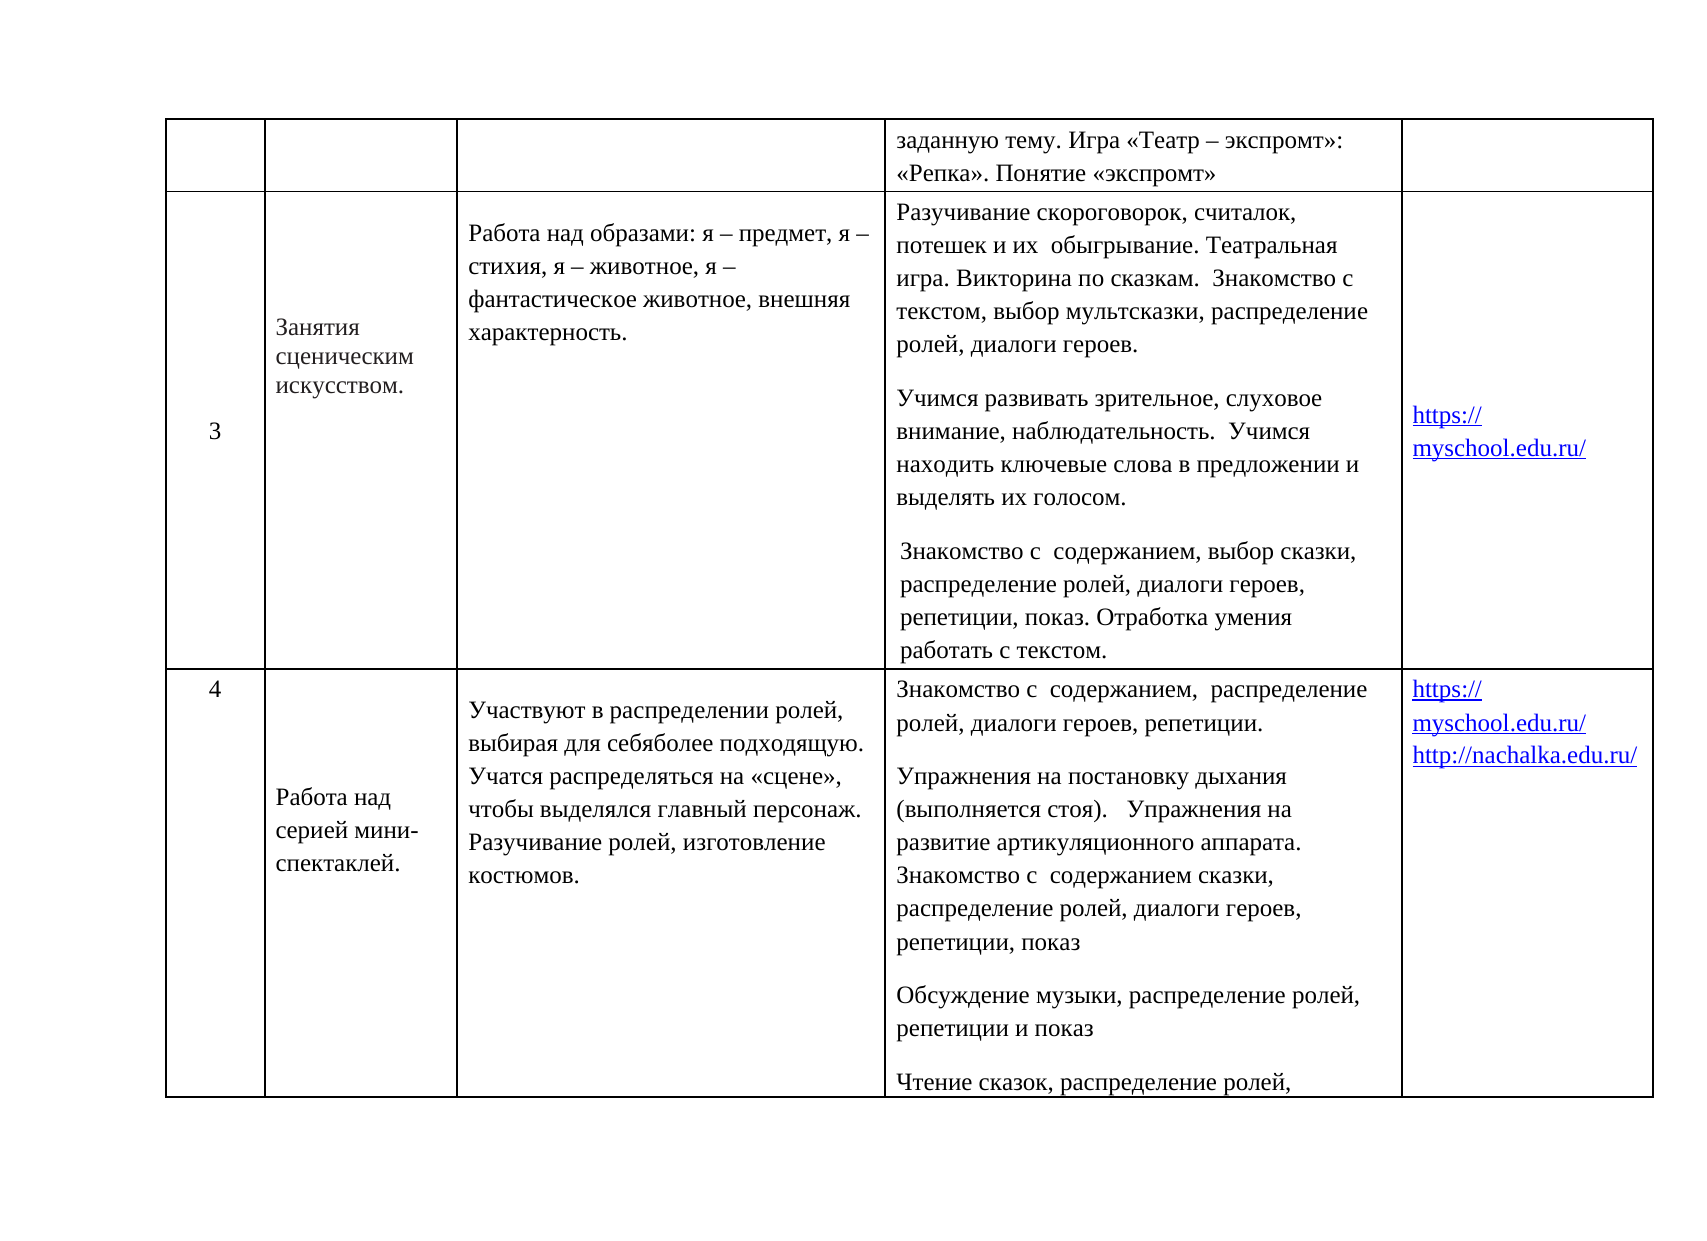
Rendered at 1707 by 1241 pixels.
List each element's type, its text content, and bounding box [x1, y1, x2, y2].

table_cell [266, 670, 456, 1096]
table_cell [1403, 120, 1652, 191]
table_cell 3 [167, 192, 264, 668]
table_cell 4 [167, 670, 264, 1096]
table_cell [1403, 670, 1652, 1096]
table_cell Занятия сценическим искусством. [266, 192, 456, 668]
table_cell https://myschool.edu.ru/ [1403, 192, 1652, 668]
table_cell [886, 120, 1401, 191]
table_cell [266, 120, 456, 191]
table_cell Разучивание скороговорок, считалок, потешек и их обыгрывание. Театральная игра. Викторина по сказкам. Знакомство с текстом, выбор мультсказки, распределение ролей, диалоги героев. Учимся развивать зрительное, слуховое внимание, наблюдательность. Учимся находить ключевые слова в предложении и выделять их голосом. Знакомство с содержанием, выбор сказки, распределение ролей, диалоги героев, репетиции, показ. Отработка умения работать с текстом. [886, 192, 1401, 668]
table_cell 2 [167, 120, 264, 191]
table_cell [458, 120, 884, 191]
table_cell Работа над образами: я – предмет, я – стихия, я – животное, я – фантастическое животное, внешняя характерность. [458, 192, 884, 668]
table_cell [886, 670, 1401, 1096]
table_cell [458, 670, 884, 1096]
